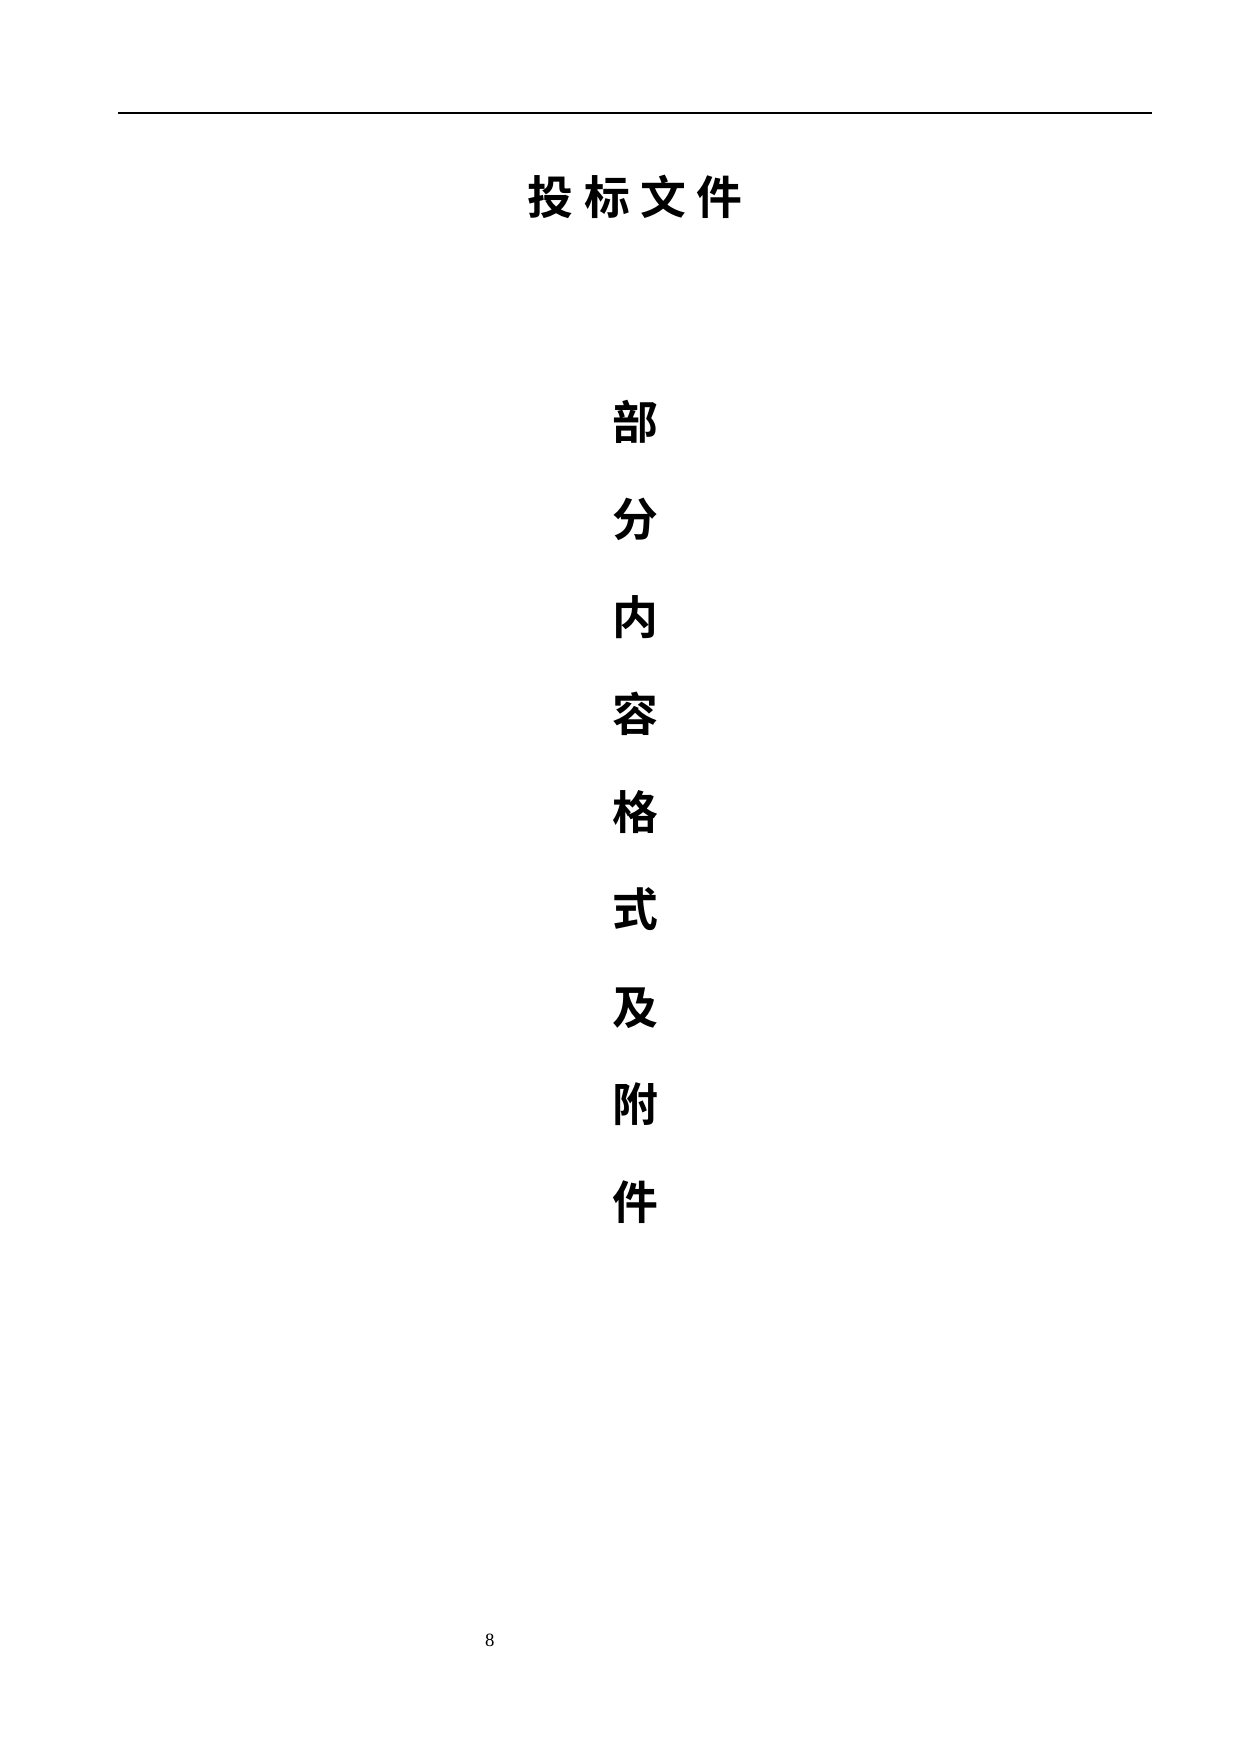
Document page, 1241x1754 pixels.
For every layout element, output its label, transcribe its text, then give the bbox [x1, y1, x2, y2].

text 分 [118, 468, 1152, 566]
text 及 [118, 956, 1152, 1053]
text 式 [118, 858, 1152, 956]
text 格 [118, 761, 1152, 858]
text 内 [118, 566, 1152, 663]
text 容 [118, 663, 1152, 761]
text 附 [118, 1053, 1152, 1151]
text 部 [118, 371, 1152, 468]
text 投 标 文 件 [118, 146, 1152, 243]
text 件 [118, 1151, 1152, 1248]
